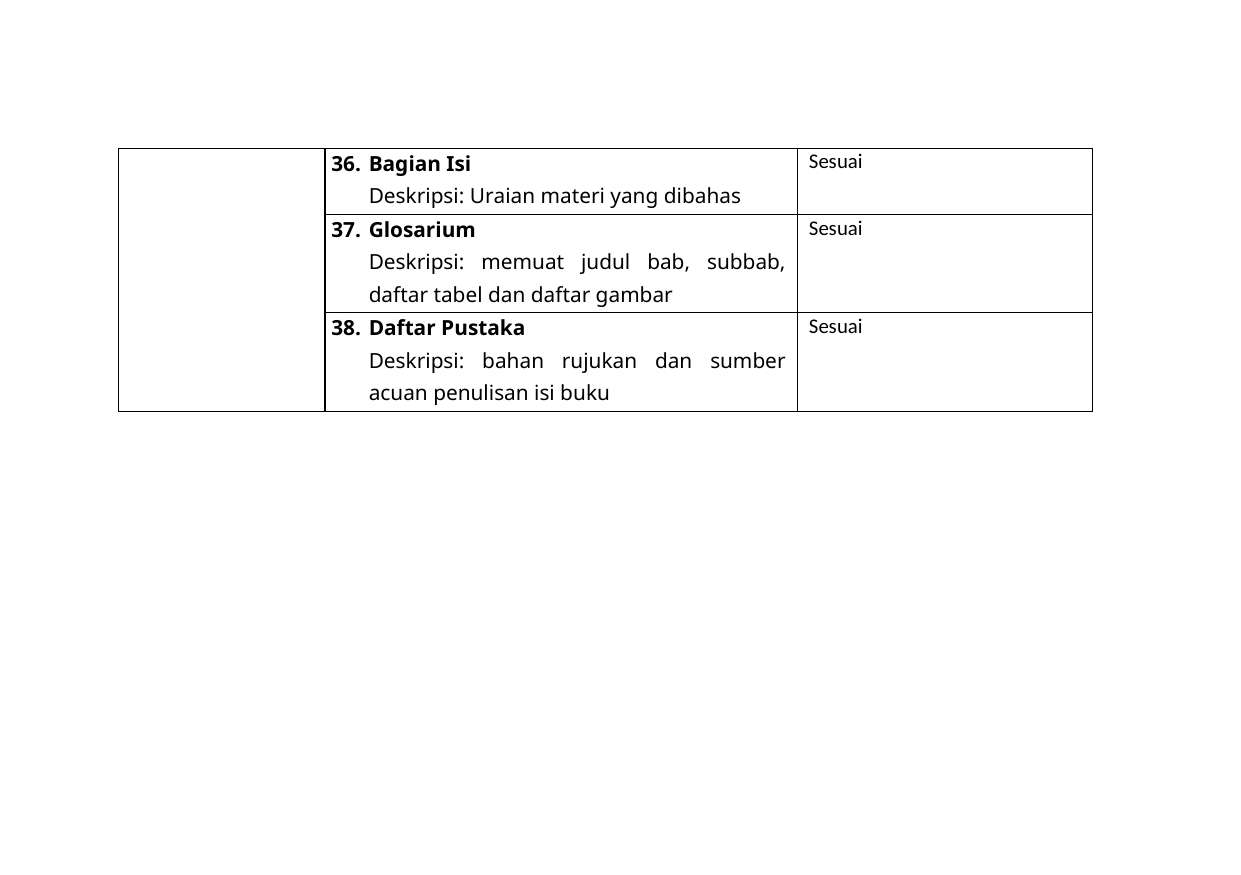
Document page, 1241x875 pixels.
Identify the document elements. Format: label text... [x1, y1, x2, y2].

table_cell Glosarium Deskripsi: memuat judul bab, subbab, daftar tabel dan daftar gambar [326, 215, 797, 312]
table_cell Sesuai [798, 215, 1092, 312]
table_cell Daftar Pustaka Deskripsi: bahan rujukan dan sumber acuan penulisan isi buku [326, 313, 797, 411]
table_cell Bagian Isi Deskripsi: Uraian materi yang dibahas [326, 149, 797, 214]
table_cell Sesuai [798, 149, 1092, 214]
table_cell Sesuai [798, 313, 1092, 411]
